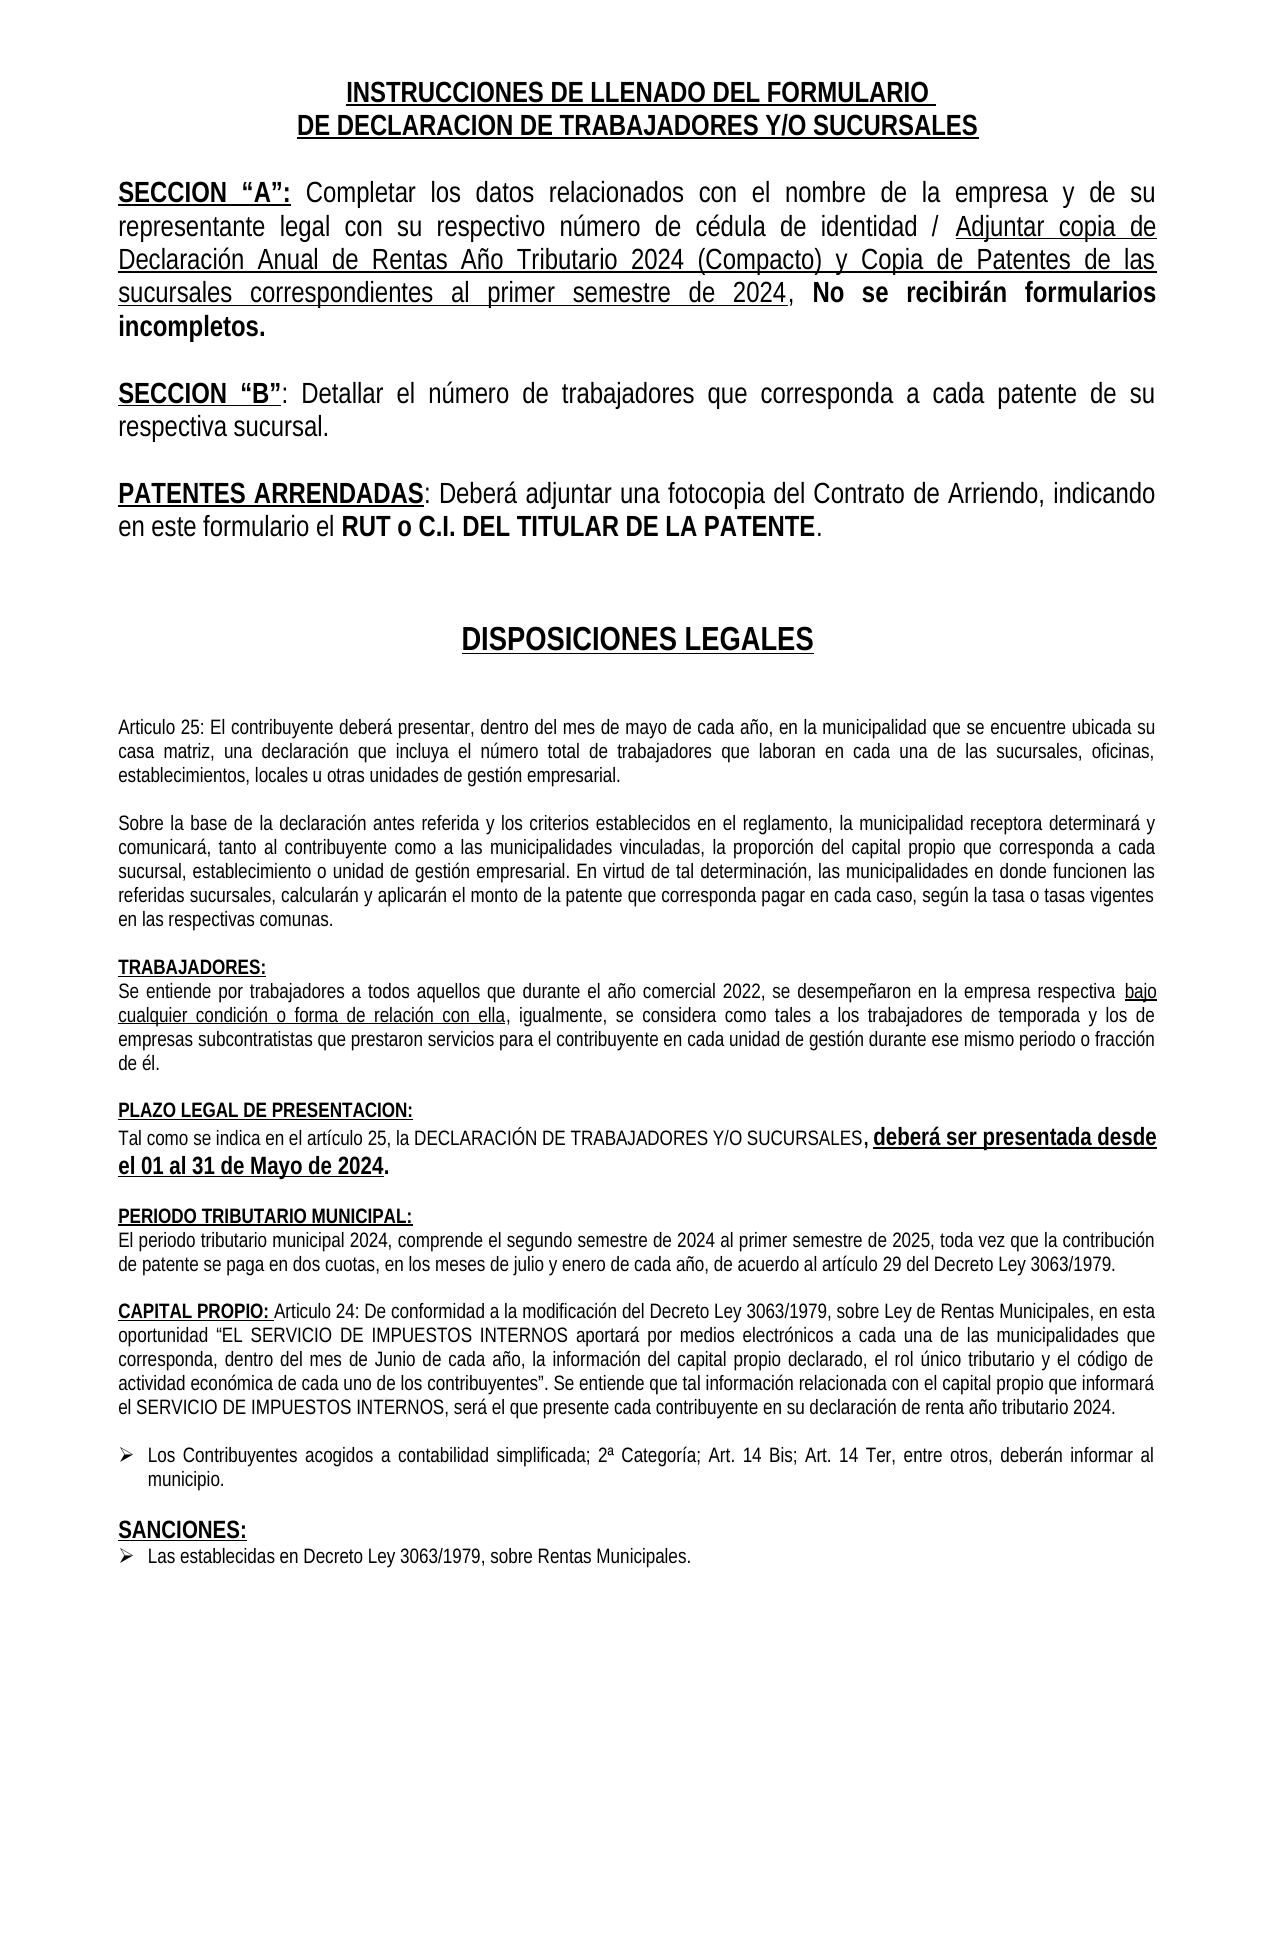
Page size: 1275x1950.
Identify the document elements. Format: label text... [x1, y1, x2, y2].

list Las establecidas en Decreto Ley 3063/1979, sobre Rentas Municipales. [118, 1544, 1157, 1568]
text INSTRUCCIONES DE LLENADO DEL FORMULARIO [118, 75, 1157, 108]
text SECCION “A”: Completar los datos relacionados con el nombre de la empresa y de su representante legal con su respectivo número de cédula de identidad / Adjuntar copia de Declaración Anual de Rentas Año Tributario 2024 (Compacto) y Copia de Patentes de las sucursales correspondientes al primer semestre de 2024, No se recibirán formularios incompletos. [118, 273, 1157, 342]
list Los Contribuyentes acogidos a contabilidad simplificada; 2ª Categoría; Art. 14 Bis; Art. 14 Ter, entre otros, deberán informar al municipio. [118, 1443, 1157, 1491]
text PLAZO LEGAL DE PRESENTACION: [118, 1098, 1157, 1122]
text SECCION “A”: Completar los datos relacionados con el nombre de la empresa y de su representante legal con su respectivo número de cédula de identidad / Adjuntar copia de Declaración Anual de Rentas Año Tributario 2024 (Compacto) y Copia de Patentes de las sucursales correspondientes al primer semestre de 2024, No se recibirán formularios incompletos. [118, 175, 1157, 271]
text Se entiende por trabajadores a todos aquellos que durante el año comercial 2022, se desempeñaron en la empresa respectiva bajo cualquier condición o forma de relación con ella, igualmente, se considera como tales a los trabajadores de temporada y los de empresas subcontratistas que prestaron servicios para el contribuyente en cada unidad de gestión durante ese mismo periodo o fracción de él. [118, 978, 1157, 1074]
text TRABAJADORES: [118, 954, 1157, 978]
text PERIODO TRIBUTARIO MUNICIPAL: [118, 1203, 1157, 1227]
text Sobre la base de la declaración antes referida y los criterios establecidos en el reglamento, la municipalidad receptora determinará y comunicará, tanto al contribuyente como a las municipalidades vinculadas, la proporción del capital propio que corresponda a cada sucursal, establecimiento o unidad de gestión empresarial. En virtud de tal determinación, las municipalidades en donde funcionen las referidas sucursales, calcularán y aplicarán el monto de la patente que corresponda pagar en cada caso, según la tasa o tasas vigentes en las respectivas comunas. [118, 811, 1157, 931]
text CAPITAL PROPIO: Articulo 24: De conformidad a la modificación del Decreto Ley 3063/1979, sobre Ley de Rentas Municipales, en esta oportunidad “EL SERVICIO DE IMPUESTOS INTERNOS aportará por medios electrónicos a cada una de las municipalidades que corresponda, dentro del mes de Junio de cada año, la información del capital propio declarado, el rol único tributario y el código de actividad económica de cada uno de los contribuyentes”. Se entiende que tal información relacionada con el capital propio que informará el SERVICIO DE IMPUESTOS INTERNOS, será el que presente cada contribuyente en su declaración de renta año tributario 2024. [118, 1299, 1157, 1419]
text Articulo 25: El contribuyente deberá presentar, dentro del mes de mayo de cada año, en la municipalidad que se encuentre ubicada su casa matriz, una declaración que incluya el número total de trabajadores que laboran en cada una de las sucursales, oficinas, establecimientos, locales u otras unidades de gestión empresarial. [118, 715, 1157, 787]
text DISPOSICIONES LEGALES [118, 619, 1157, 658]
text SECCION “B”: Detallar el número de trabajadores que corresponda a cada patente de su respectiva sucursal. [118, 376, 1157, 443]
text DE DECLARACION DE TRABAJADORES Y/O SUCURSALES [118, 108, 1157, 142]
text Tal como se indica en el artículo 25, la DECLARACIÓN DE TRABAJADORES Y/O SUCURSALES, deberá ser presentada desde el 01 al 31 de Mayo de 2024. [118, 1122, 1157, 1179]
text SANCIONES: [118, 1515, 1157, 1544]
text El periodo tributario municipal 2024, comprende el segundo semestre de 2024 al primer semestre de 2025, toda vez que la contribución de patente se paga en dos cuotas, en los meses de julio y enero de cada año, de acuerdo al artículo 29 del Decreto Ley 3063/1979. [118, 1227, 1157, 1275]
text PATENTES ARRENDADAS: Deberá adjuntar una fotocopia del Contrato de Arriendo, indicando en este formulario el RUT o C.I. DEL TITULAR DE LA PATENTE. [118, 476, 1157, 543]
